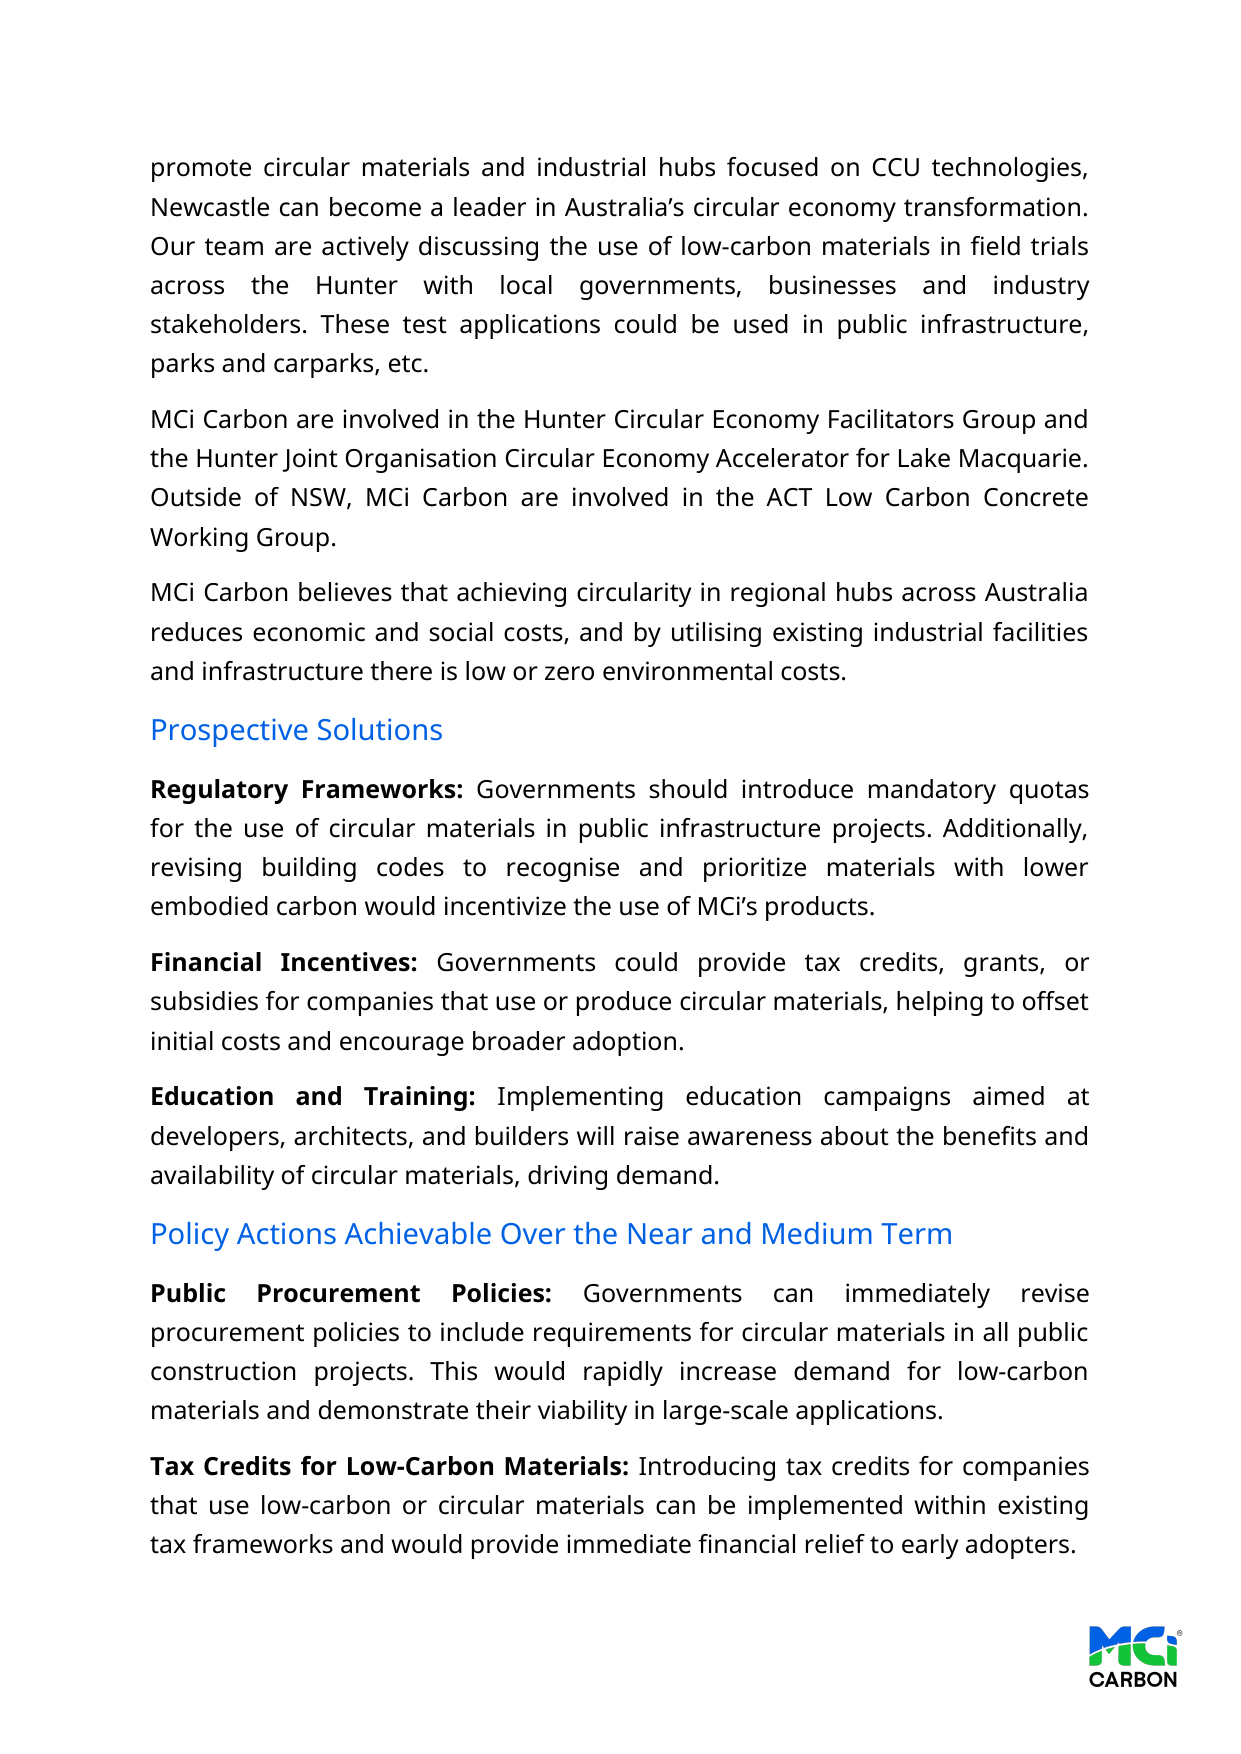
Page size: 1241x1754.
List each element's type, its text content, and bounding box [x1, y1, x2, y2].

text Tax Credits for Low-Carbon Materials: Introducing tax credits for companies that use low-carbon or circular materials can be implemented within existing tax frameworks and would provide immediate financial relief to early adopters. [150, 1449, 1090, 1561]
picture [1029, 1566, 1237, 1747]
text Financial Incentives: Governments could provide tax credits, grants, or subsidies for companies that use or produce circular materials, helping to offset initial costs and encourage broader adoption. [150, 945, 1090, 1057]
text MCi Carbon are involved in the Hunter Circular Economy Facilitators Group and the Hunter Joint Organisation Circular Economy Accelerator for Lake Macquarie. Outside of NSW, MCi Carbon are involved in the ACT Low Carbon Concrete Working Group. [150, 402, 1090, 553]
text Regulatory Frameworks: Governments should introduce mandatory quotas for the use of circular materials in public infrastructure projects. Additionally, revising building codes to recognise and prioritize materials with lower embodied carbon would incentivize the use of MCi’s products. [150, 771, 1090, 923]
text Prospective Solutions [150, 709, 1090, 749]
text Education and Training: Implementing education campaigns aimed at developers, architects, and builders will raise awareness about the benefits and availability of circular materials, driving demand. [150, 1079, 1090, 1191]
text Policy Actions Achievable Over the Near and Medium Term [150, 1213, 1090, 1253]
text Public Procurement Policies: Governments can immediately revise procurement policies to include requirements for circular materials in all public construction projects. This would rapidly increase demand for low-carbon materials and demonstrate their viability in large-scale applications. [150, 1275, 1090, 1427]
text MCi Carbon believes that achieving circularity in regional hubs across Australia reduces economic and social costs, and by utilising existing industrial facilities and infrastructure there is low or zero environmental costs. [150, 575, 1090, 687]
